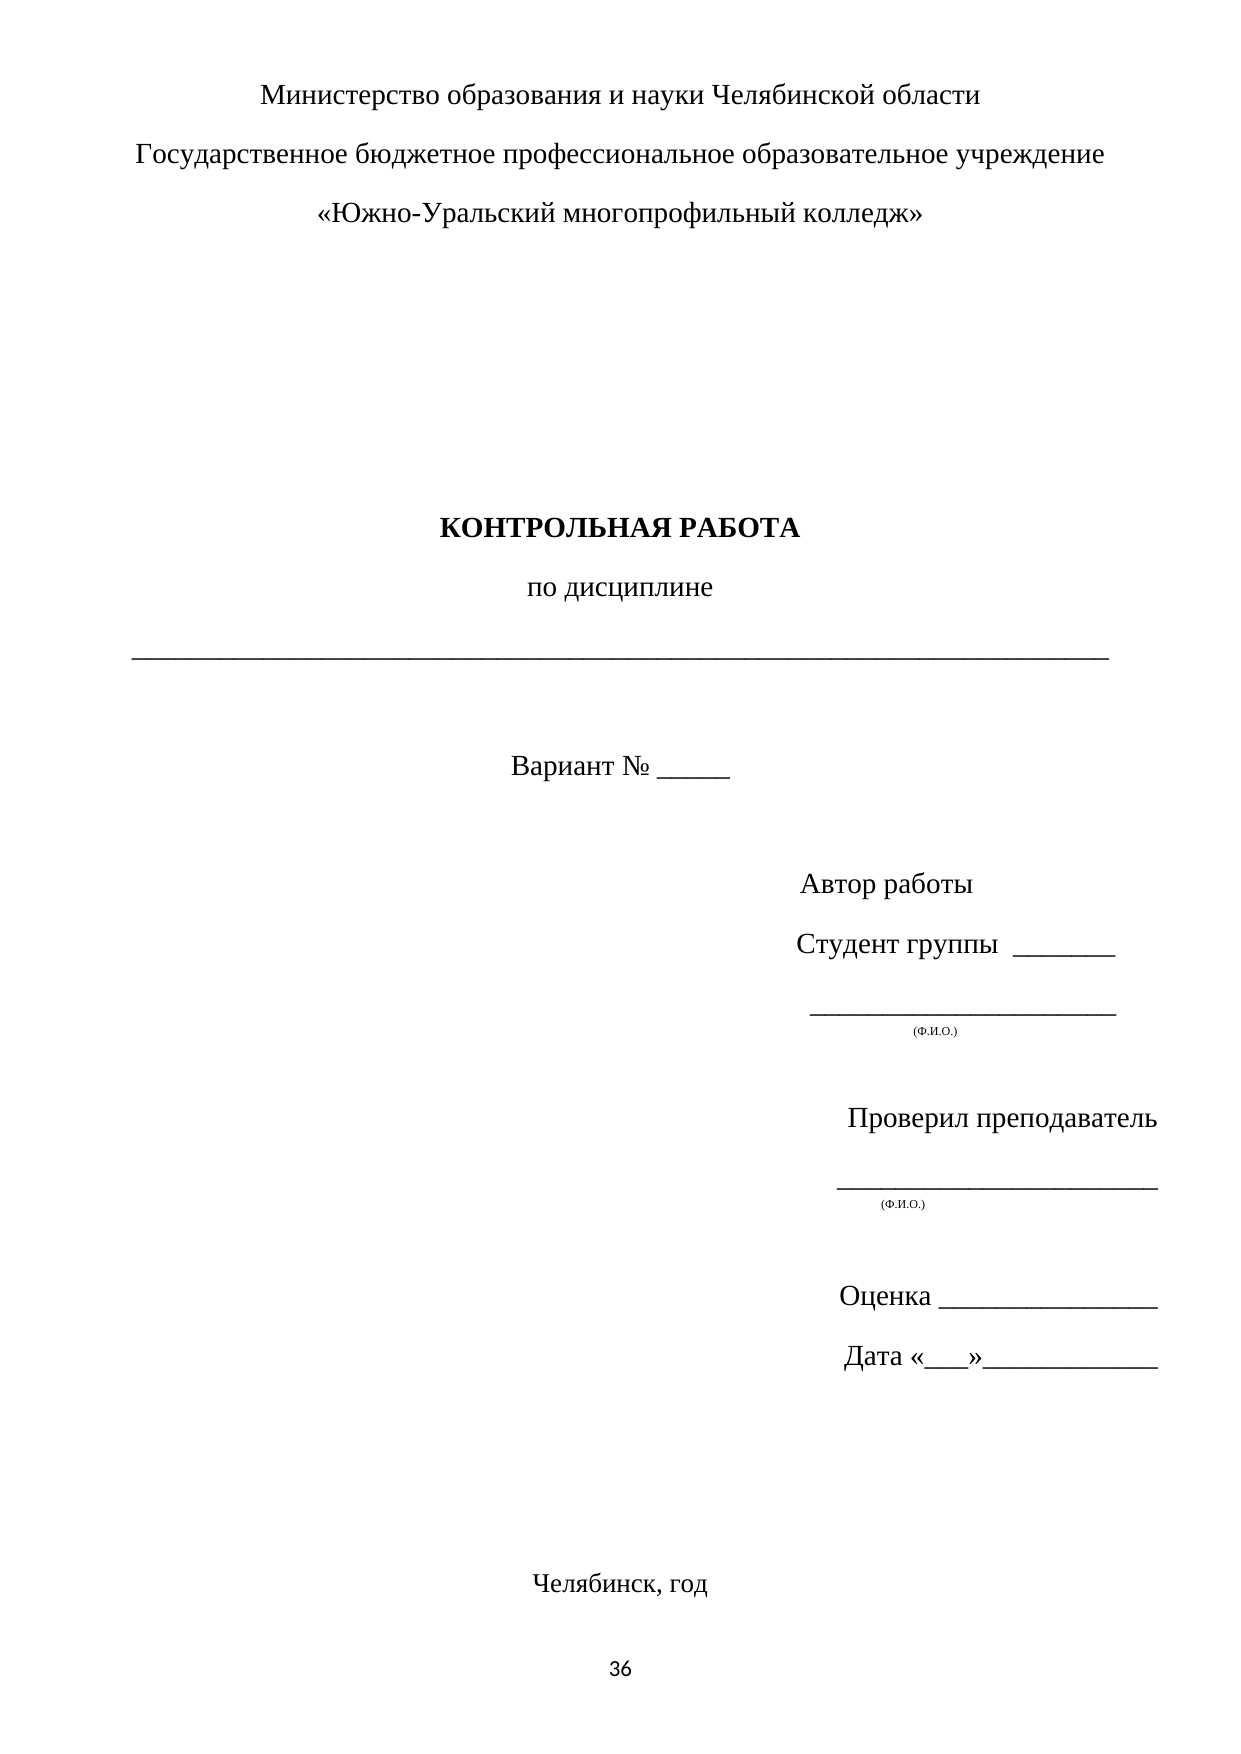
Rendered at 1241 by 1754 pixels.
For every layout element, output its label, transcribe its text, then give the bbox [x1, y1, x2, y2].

text Студент группы _______ [83, 926, 1157, 959]
text (Ф.И.О.) [83, 1024, 1157, 1048]
text ___________________________________________________________________ [83, 629, 1157, 662]
text Государственное бюджетное профессиональное образовательное учреждение [83, 136, 1157, 170]
text Челябинск, год [83, 1567, 1157, 1598]
text Автор работы [83, 866, 1157, 900]
text Оценка _______________ [83, 1278, 1157, 1312]
text Проверил преподаватель [83, 1100, 1157, 1133]
text Вариант № _____ [83, 748, 1157, 781]
text Дата «___»____________ [83, 1338, 1157, 1371]
text (Ф.И.О.) [83, 1198, 1157, 1222]
text «Южно-Уральский многопрофильный колледж» [83, 196, 1157, 229]
text _____________________ [83, 985, 1157, 1019]
text Министерство образования и науки Челябинской области [83, 77, 1157, 110]
text ______________________ [83, 1159, 1157, 1193]
text по дисциплине [83, 569, 1157, 603]
text КОНТРОЛЬНАЯ РАБОТА [83, 510, 1157, 544]
